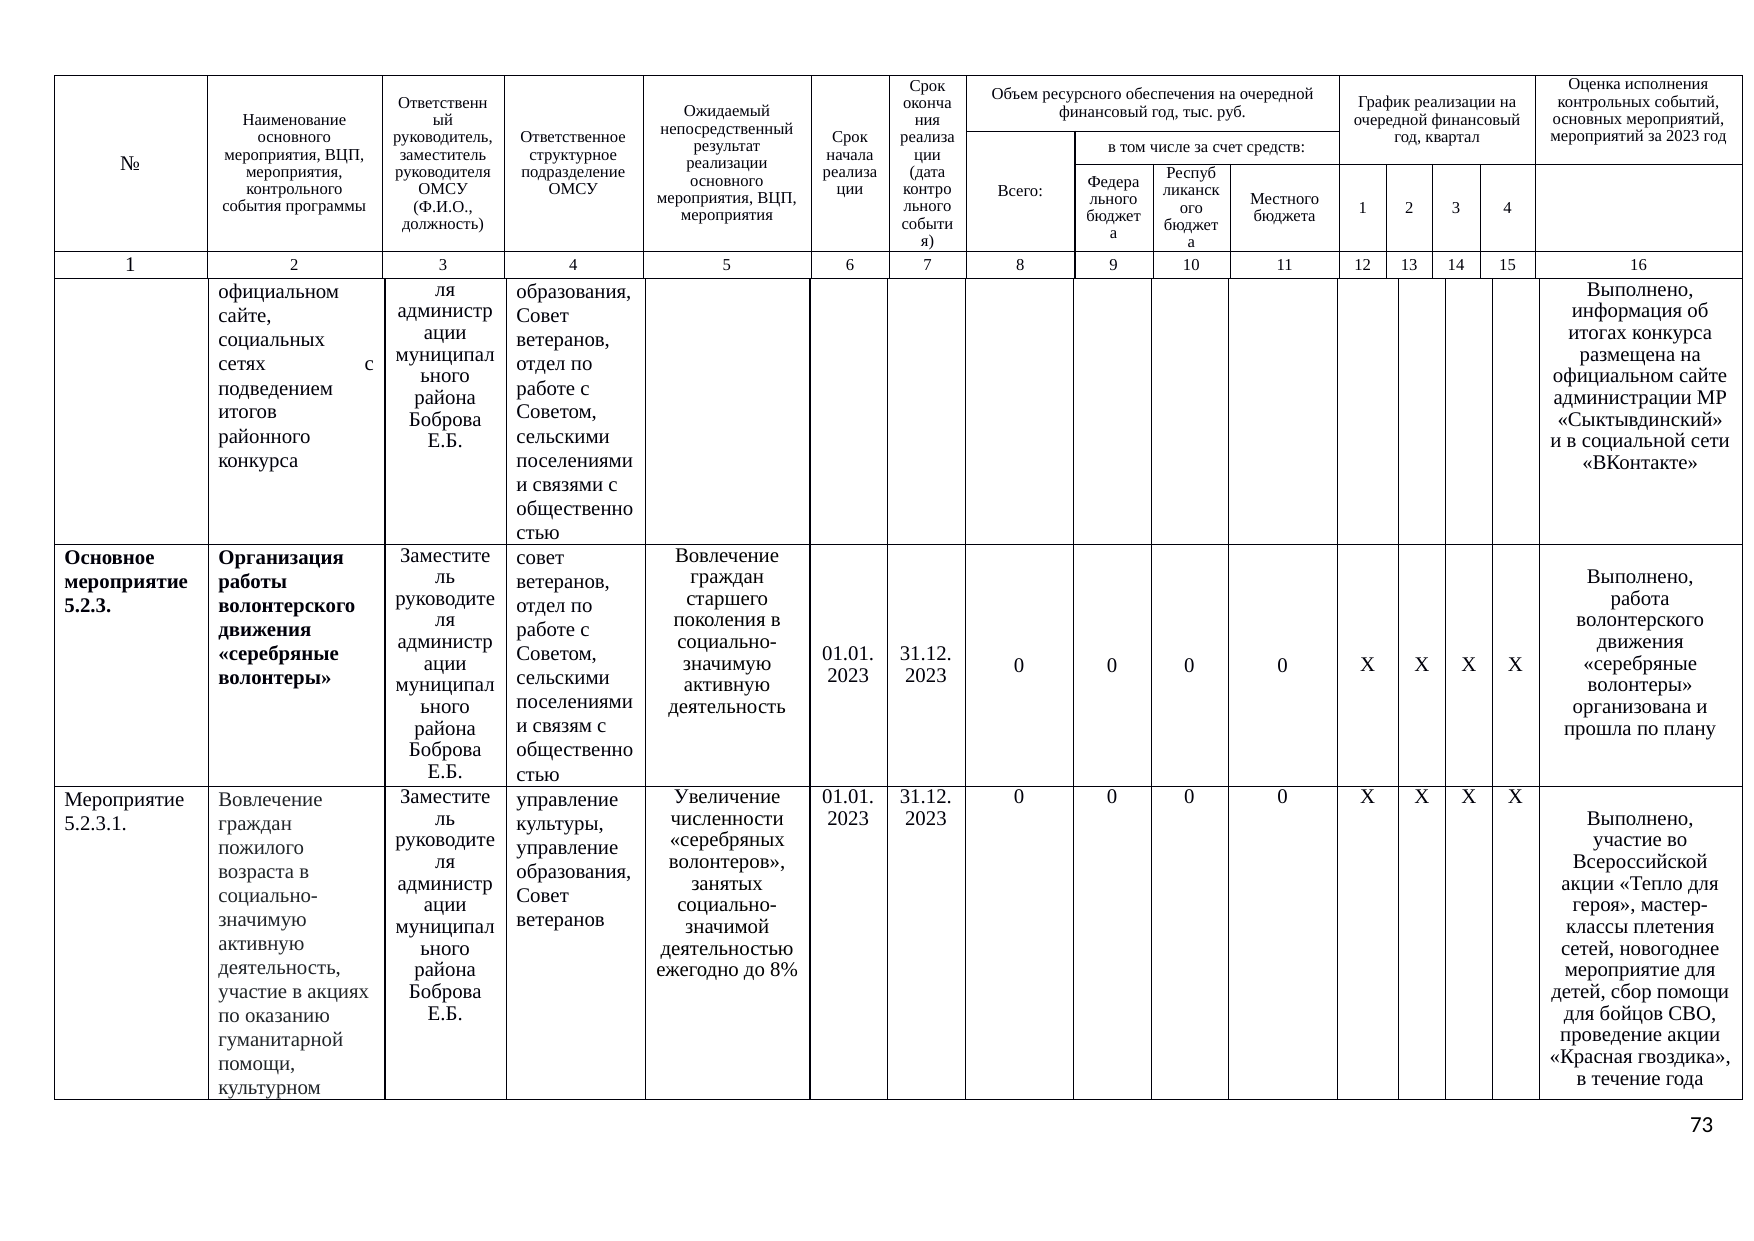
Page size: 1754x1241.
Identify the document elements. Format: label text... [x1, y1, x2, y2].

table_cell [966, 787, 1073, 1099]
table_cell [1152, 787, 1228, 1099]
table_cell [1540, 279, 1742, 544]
table_header Ответственный руководитель, заместитель руководителя ОМСУ (Ф.И.О., должность) [383, 76, 504, 251]
table_cell 5 [644, 252, 811, 278]
table_cell 2 [1387, 165, 1432, 251]
table_cell 13 [1387, 252, 1432, 278]
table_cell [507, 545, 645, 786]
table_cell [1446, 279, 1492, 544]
table_cell 1 [55, 252, 207, 278]
table_cell 4 [505, 252, 643, 278]
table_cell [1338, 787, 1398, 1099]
table_cell 8 [967, 252, 1074, 278]
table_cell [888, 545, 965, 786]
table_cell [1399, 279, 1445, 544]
table_cell 16 [1536, 252, 1742, 278]
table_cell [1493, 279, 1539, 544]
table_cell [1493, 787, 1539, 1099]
table_header Срок окончания реализации (дата контрольного события) [890, 76, 966, 251]
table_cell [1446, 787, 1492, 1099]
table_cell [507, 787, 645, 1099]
table_cell 3 [383, 252, 504, 278]
table_header Ответственное структурное подразделение ОМСУ [505, 76, 643, 251]
table_cell [1536, 165, 1742, 251]
table_header Ожидаемый непосредственный результат реализации основного мероприятия, ВЦП, мероприятия [644, 76, 811, 251]
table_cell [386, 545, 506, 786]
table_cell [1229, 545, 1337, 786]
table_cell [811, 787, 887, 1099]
table_cell Местного бюджета [1231, 165, 1339, 251]
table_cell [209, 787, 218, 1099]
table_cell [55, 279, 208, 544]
table_header Объем ресурсного обеспечения на очередной финансовый год, тыс. руб. [967, 76, 1339, 131]
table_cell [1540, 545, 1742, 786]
table_cell 4 [1481, 165, 1535, 251]
table_header Срок начала реализации [812, 76, 889, 251]
table_cell 12 [1340, 252, 1386, 278]
table_cell 2 [208, 252, 382, 278]
table_cell 10 [1154, 252, 1230, 278]
table_header № [55, 76, 207, 251]
table_cell 6 [812, 252, 889, 278]
table_header График реализации на очередной финансовый год, квартал [1340, 76, 1535, 164]
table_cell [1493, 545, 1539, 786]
table_cell 15 [1481, 252, 1535, 278]
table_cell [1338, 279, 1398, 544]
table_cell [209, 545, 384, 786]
table_cell 14 [1433, 252, 1480, 278]
table_cell Федерального бюджета [1076, 165, 1153, 251]
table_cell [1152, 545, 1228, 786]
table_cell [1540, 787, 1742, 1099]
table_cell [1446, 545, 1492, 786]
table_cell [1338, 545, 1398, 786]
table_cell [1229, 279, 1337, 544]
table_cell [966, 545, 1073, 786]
table_cell 7 [890, 252, 966, 278]
table_cell в том числе за счет средств: [1076, 132, 1339, 164]
table_cell 9 [1076, 252, 1153, 278]
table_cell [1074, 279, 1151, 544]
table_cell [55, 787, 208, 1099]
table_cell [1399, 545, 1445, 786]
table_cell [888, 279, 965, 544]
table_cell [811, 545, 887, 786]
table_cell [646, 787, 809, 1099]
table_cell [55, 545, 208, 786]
table_cell Республиканского бюджета [1154, 165, 1230, 251]
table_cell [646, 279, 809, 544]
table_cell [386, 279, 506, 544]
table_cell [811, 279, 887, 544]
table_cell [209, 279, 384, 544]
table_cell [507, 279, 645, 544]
table_header Наименование основного мероприятия, ВЦП, мероприятия, контрольного события программы [208, 76, 382, 251]
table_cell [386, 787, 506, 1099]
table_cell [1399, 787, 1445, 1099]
table_header Оценка исполнения контрольных событий, основных мероприятий, мероприятий за 2023 год [1536, 76, 1742, 164]
table_cell 3 [1433, 165, 1480, 251]
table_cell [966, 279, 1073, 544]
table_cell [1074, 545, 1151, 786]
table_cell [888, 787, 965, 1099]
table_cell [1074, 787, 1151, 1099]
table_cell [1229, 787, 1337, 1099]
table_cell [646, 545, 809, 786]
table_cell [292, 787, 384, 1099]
table_cell 11 [1231, 252, 1339, 278]
table_cell 1 [1340, 165, 1386, 251]
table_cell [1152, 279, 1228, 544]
table_cell Всего: [967, 132, 1074, 251]
